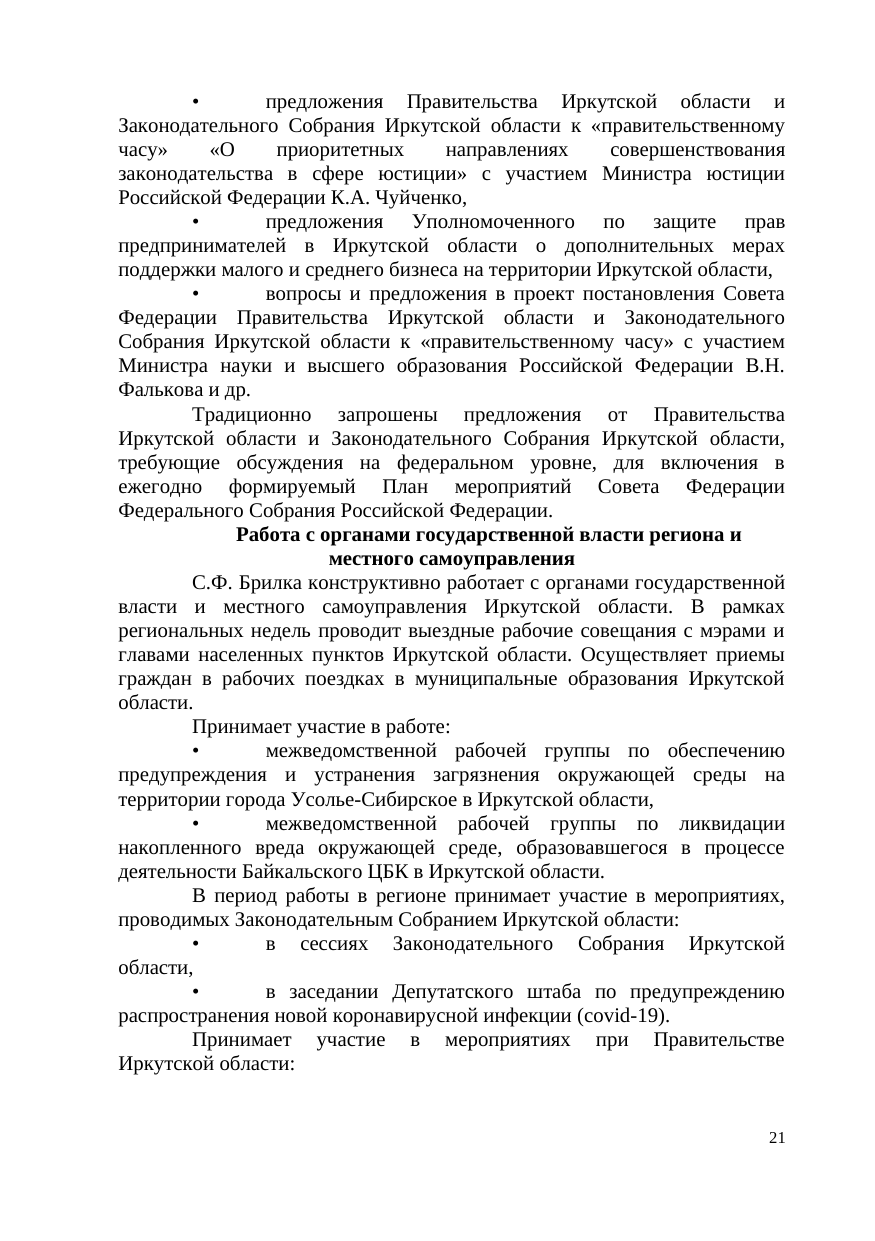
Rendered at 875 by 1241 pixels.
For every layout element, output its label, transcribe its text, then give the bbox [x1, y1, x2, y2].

text Работа с органами государственной власти региона и местного самоуправления [118, 522, 786, 570]
text • межведомственной рабочей группы по ликвидации накопленного вреда окружающей среде, образовавшегося в процессе деятельности Байкальского ЦБК в Иркутской области. [118, 811, 786, 883]
text • предложения Уполномоченного по защите прав предпринимателей в Иркутской области о дополнительных мерах поддержки малого и среднего бизнеса на территории Иркутской области, [118, 209, 786, 281]
text • в сессиях Законодательного Собрания Иркутской области, [118, 931, 786, 979]
text • в заседании Депутатского штаба по предупреждению распространения новой коронавирусной инфекции (covid-19). [118, 979, 786, 1027]
text • межведомственной рабочей группы по обеспечению предупреждения и устранения загрязнения окружающей среды на территории города Усолье-Сибирское в Иркутской области, [118, 738, 786, 811]
text • вопросы и предложения в проект постановления Совета Федерации Правительства Иркутской области и Законодательного Собрания Иркутской области к «правительственному часу» с участием Министра науки и высшего образования Российской Федерации В.Н. Фалькова и др. [118, 281, 786, 401]
text Принимает участие в работе: [118, 714, 786, 738]
text В период работы в регионе принимает участие в мероприятиях, проводимых Законодательным Собранием Иркутской области: [118, 883, 786, 931]
text С.Ф. Брилка конструктивно работает с органами государственной власти и местного самоуправления Иркутской области. В рамках региональных недель проводит выездные рабочие совещания с мэрами и главами населенных пунктов Иркутской области. Осуществляет приемы граждан в рабочих поездках в муниципальные образования Иркутской области. [118, 570, 786, 714]
text Принимает участие в мероприятиях при Правительстве Иркутской области: [118, 1027, 786, 1075]
text • предложения Правительства Иркутской области и Законодательного Собрания Иркутской области к «правительственному часу» «О приоритетных направлениях совершенствования законодательства в сфере юстиции» с участием Министра юстиции Российской Федерации К.А. Чуйченко, [118, 89, 786, 209]
text Традиционно запрошены предложения от Правительства Иркутской области и Законодательного Собрания Иркутской области, требующие обсуждения на федеральном уровне, для включения в ежегодно формируемый План мероприятий Совета Федерации Федерального Собрания Российской Федерации. [118, 401, 786, 522]
